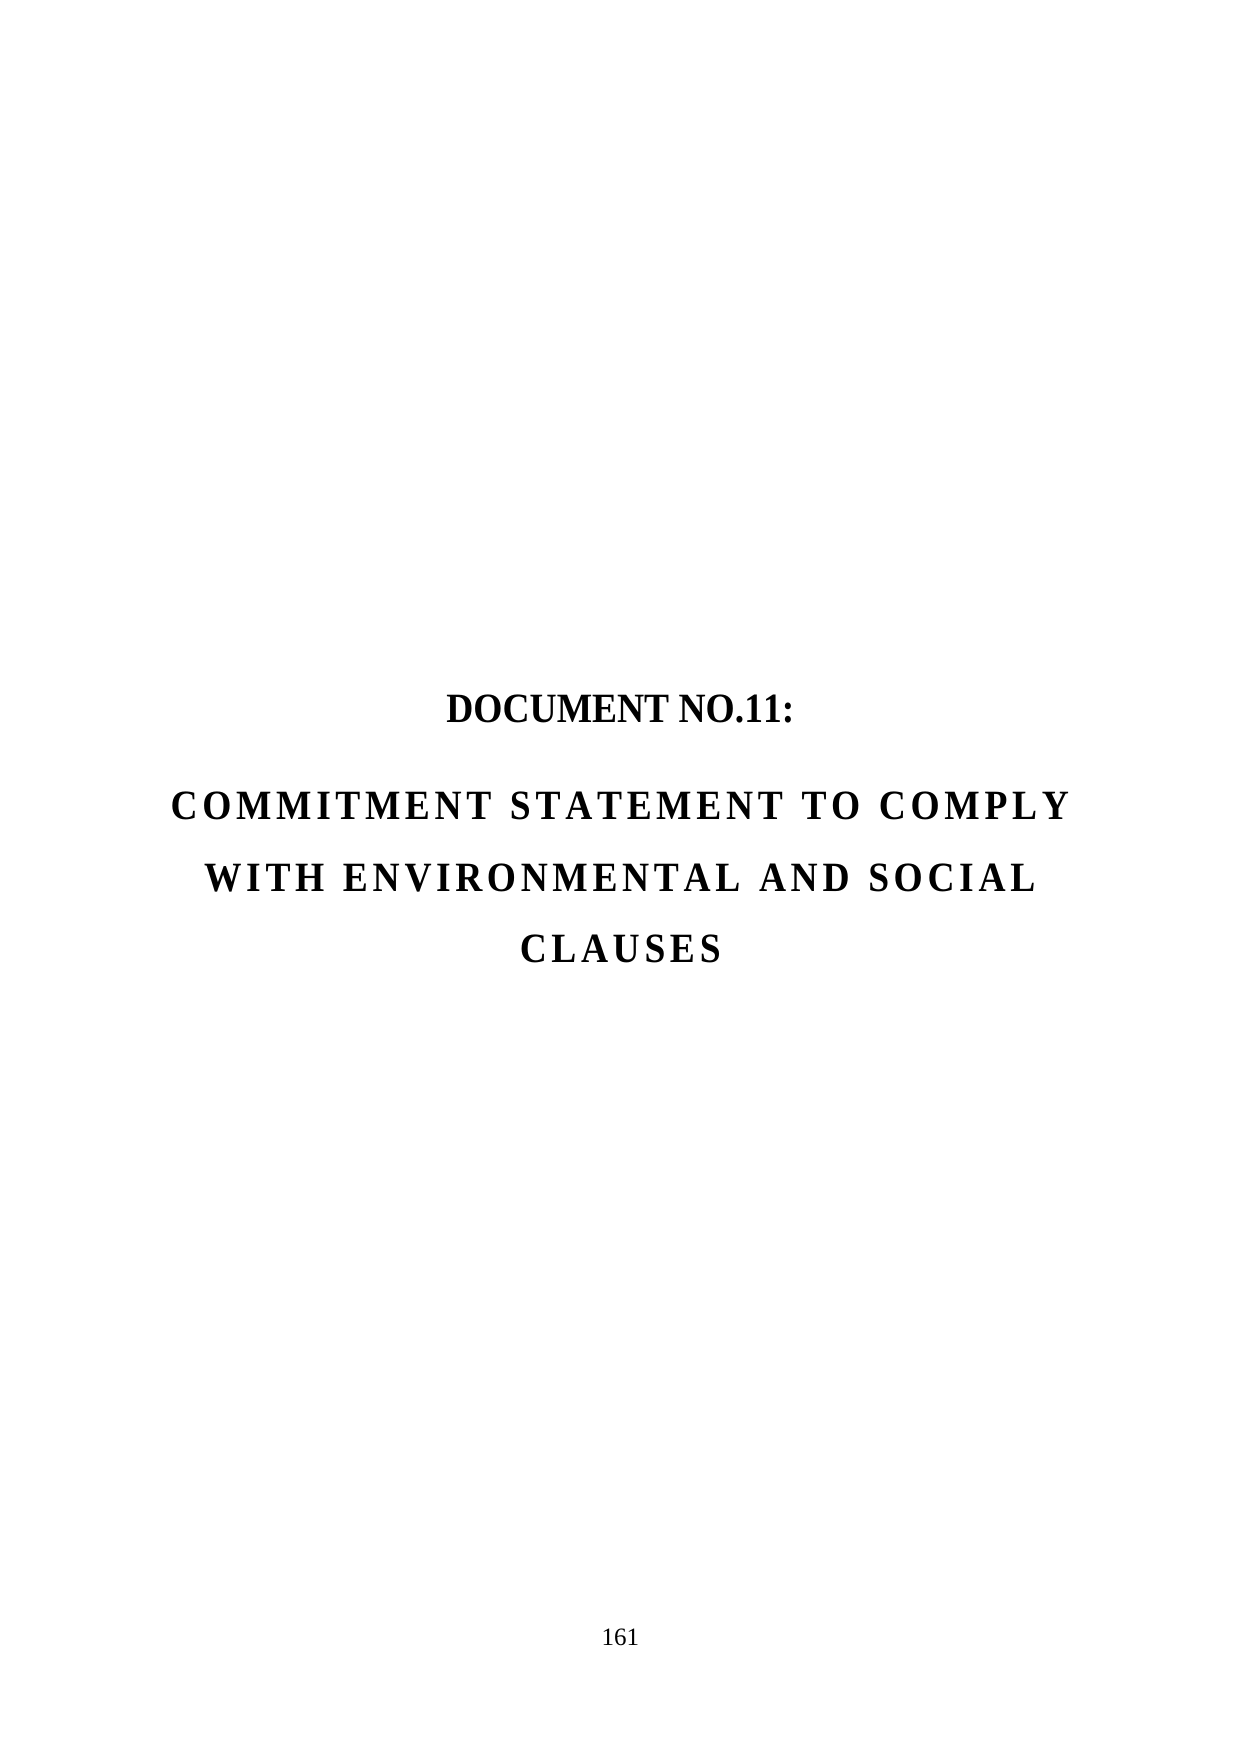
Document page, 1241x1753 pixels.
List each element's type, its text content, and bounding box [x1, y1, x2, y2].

text COMMITMENT STATEMENT TO COMPLY WITH ENVIRONMENTAL AND SOCIAL CLAUSES [118, 780, 1122, 972]
text DOCUMENT NO.11: [118, 684, 1122, 732]
